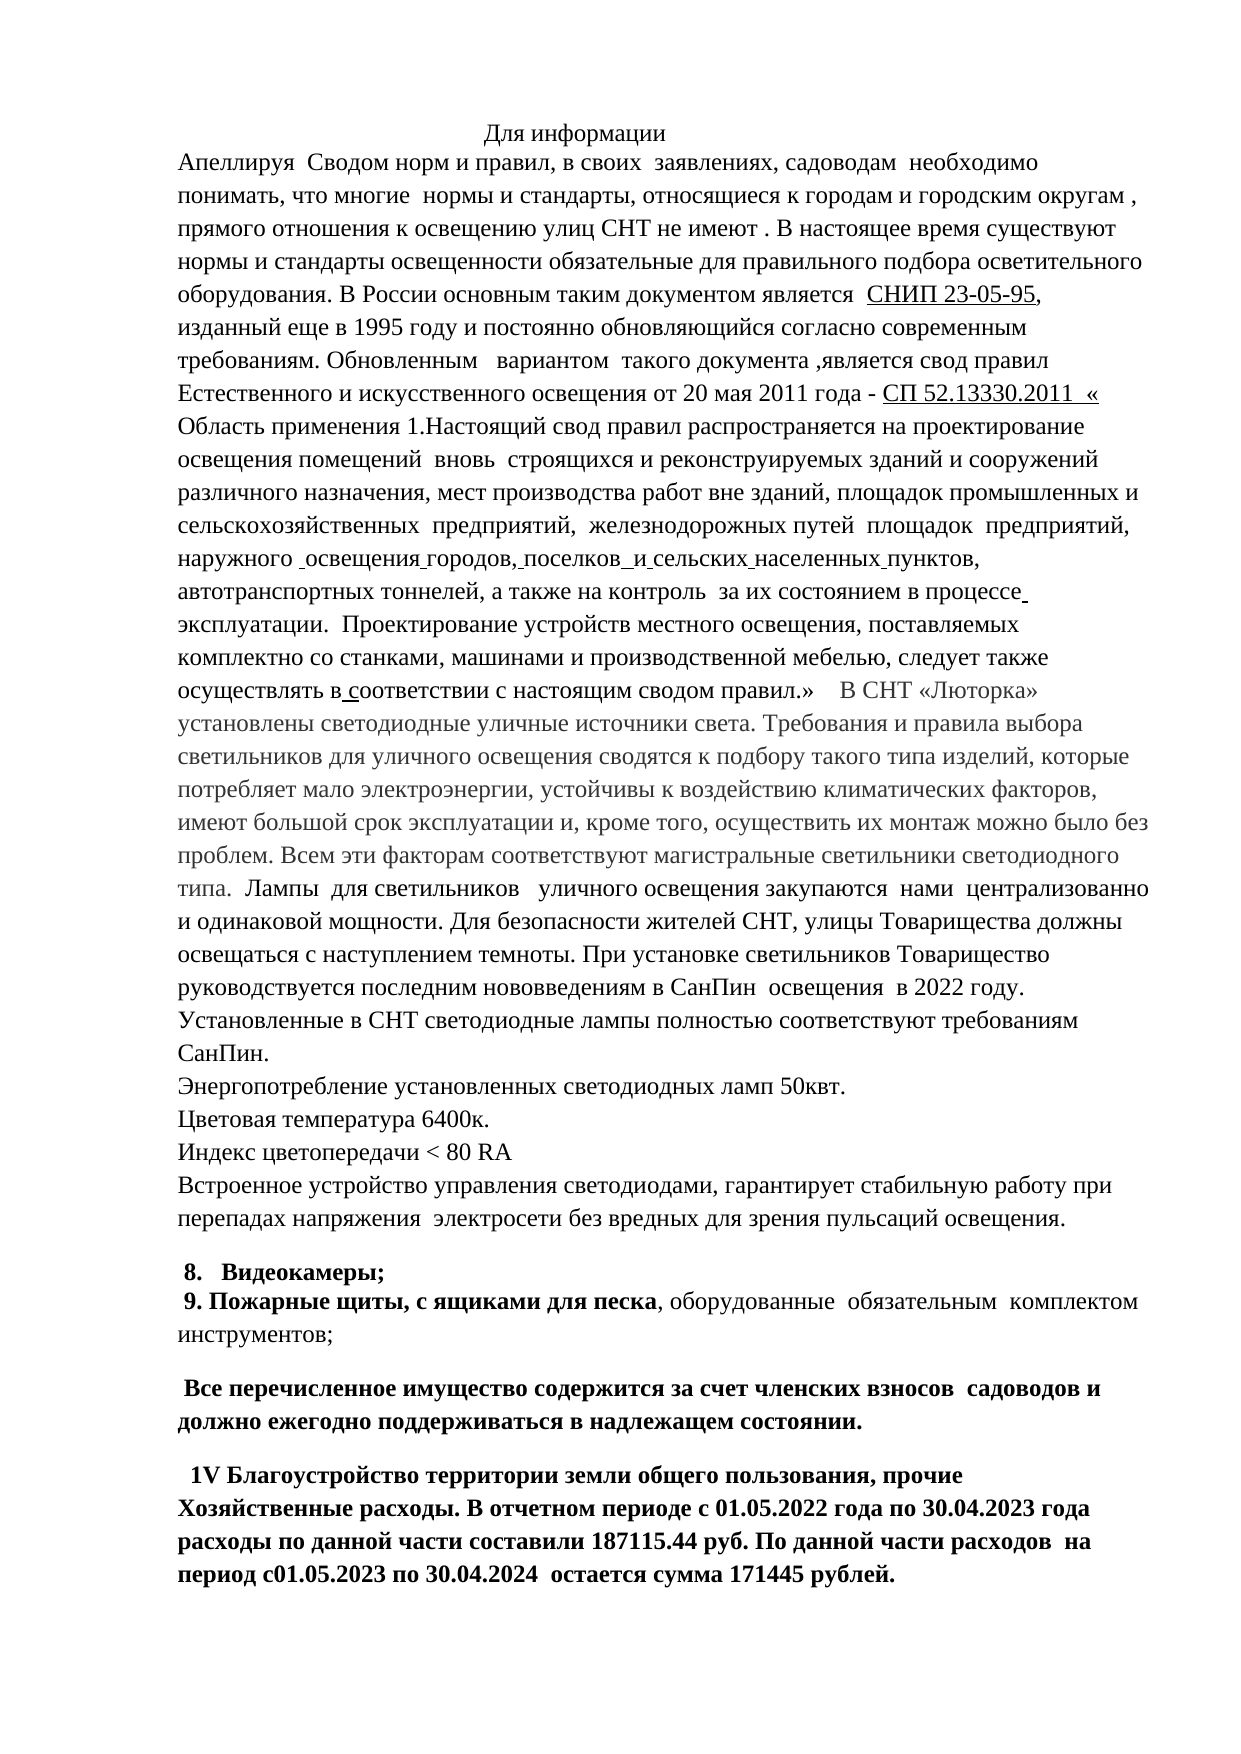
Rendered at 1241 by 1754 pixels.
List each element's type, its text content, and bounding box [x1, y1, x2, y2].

text 1V Благоустройство территории земли общего пользования, прочие Хозяйственные расходы. В отчетном периоде с 01.05.2022 года по 30.04.2023 года расходы по данной части составили 187115.44 руб. По данной части расходов на период с01.05.2023 по 30.04.2024 остается сумма 171445 рублей. [177, 1460, 1152, 1588]
text 8. Видеокамеры; [177, 1257, 1152, 1286]
text Апеллируя Сводом норм и правил, в своих заявлениях, садоводам необходимо понимать, что многие нормы и стандарты, относящиеся к городам и городским округам , прямого отношения к освещению улиц СНТ не имеют . В настоящее время существуют нормы и стандарты освещенности обязательные для правильного подбора осветительного оборудования. В России основным таким документом является СНИП 23-05-95, изданный еще в 1995 году и постоянно обновляющийся согласно современным требованиям. Обновленным вариантом такого документа ,является свод правил Естественного и искусственного освещения от 20 мая 2011 года - СП 52.13330.2011 « Область применения 1.Настоящий свод правил распространяется на проектирование освещения помещений вновь строящихся и реконструируемых зданий и сооружений различного назначения, мест производства работ вне зданий, площадок промышленных и сельскохозяйственных предприятий, железнодорожных путей площадок предприятий, наружного освещения городов, поселков и сельских населенных пунктов, автотранспортных тоннелей, а также на контроль за их состоянием в процессе эксплуатации. Проектирование устройств местного освещения, поставляемых комплектно со станками, машинами и производственной мебелью, следует также осуществлять в соответствии с настоящим сводом правил.» В СНТ «Люторка» установлены светодиодные уличные источники света. Требования и правила выбора светильников для уличного освещения сводятся к подбору такого типа изделий, которые потребляет мало электроэнергии, устойчивы к воздействию климатических факторов, имеют большой срок эксплуатации и, кроме того, осуществить их монтаж можно было без проблем. Всем эти факторам соответствуют магистральные светильники светодиодного типа. Лампы для светильников уличного освещения закупаются нами централизованно и одинаковой мощности. Для безопасности жителей СНТ, улицы Товарищества должны освещаться с наступлением темноты. При установке светильников Товарищество руководствуется последним нововведениям в СанПин освещения в 2022 году. Установленные в СНТ светодиодные лампы полностью соответствуют требованиям СанПин. Энергопотребление установленных светодиодных ламп 50квт. Цветовая температура 6400к. Индекс цветопередачи < 80 RA Встроенное устройство управления светодиодами, гарантирует стабильную работу при перепадах напряжения электросети без вредных для зрения пульсаций освещения. [177, 147, 1152, 1232]
text 9. Пожарные щиты, с ящиками для песка, оборудованные обязательным комплектом инструментов; [177, 1286, 1152, 1348]
text Все перечисленное имущество содержится за счет членских взносов садоводов и должно ежегодно поддерживаться в надлежащем состоянии. [177, 1373, 1152, 1435]
text Для информации [177, 118, 1152, 147]
